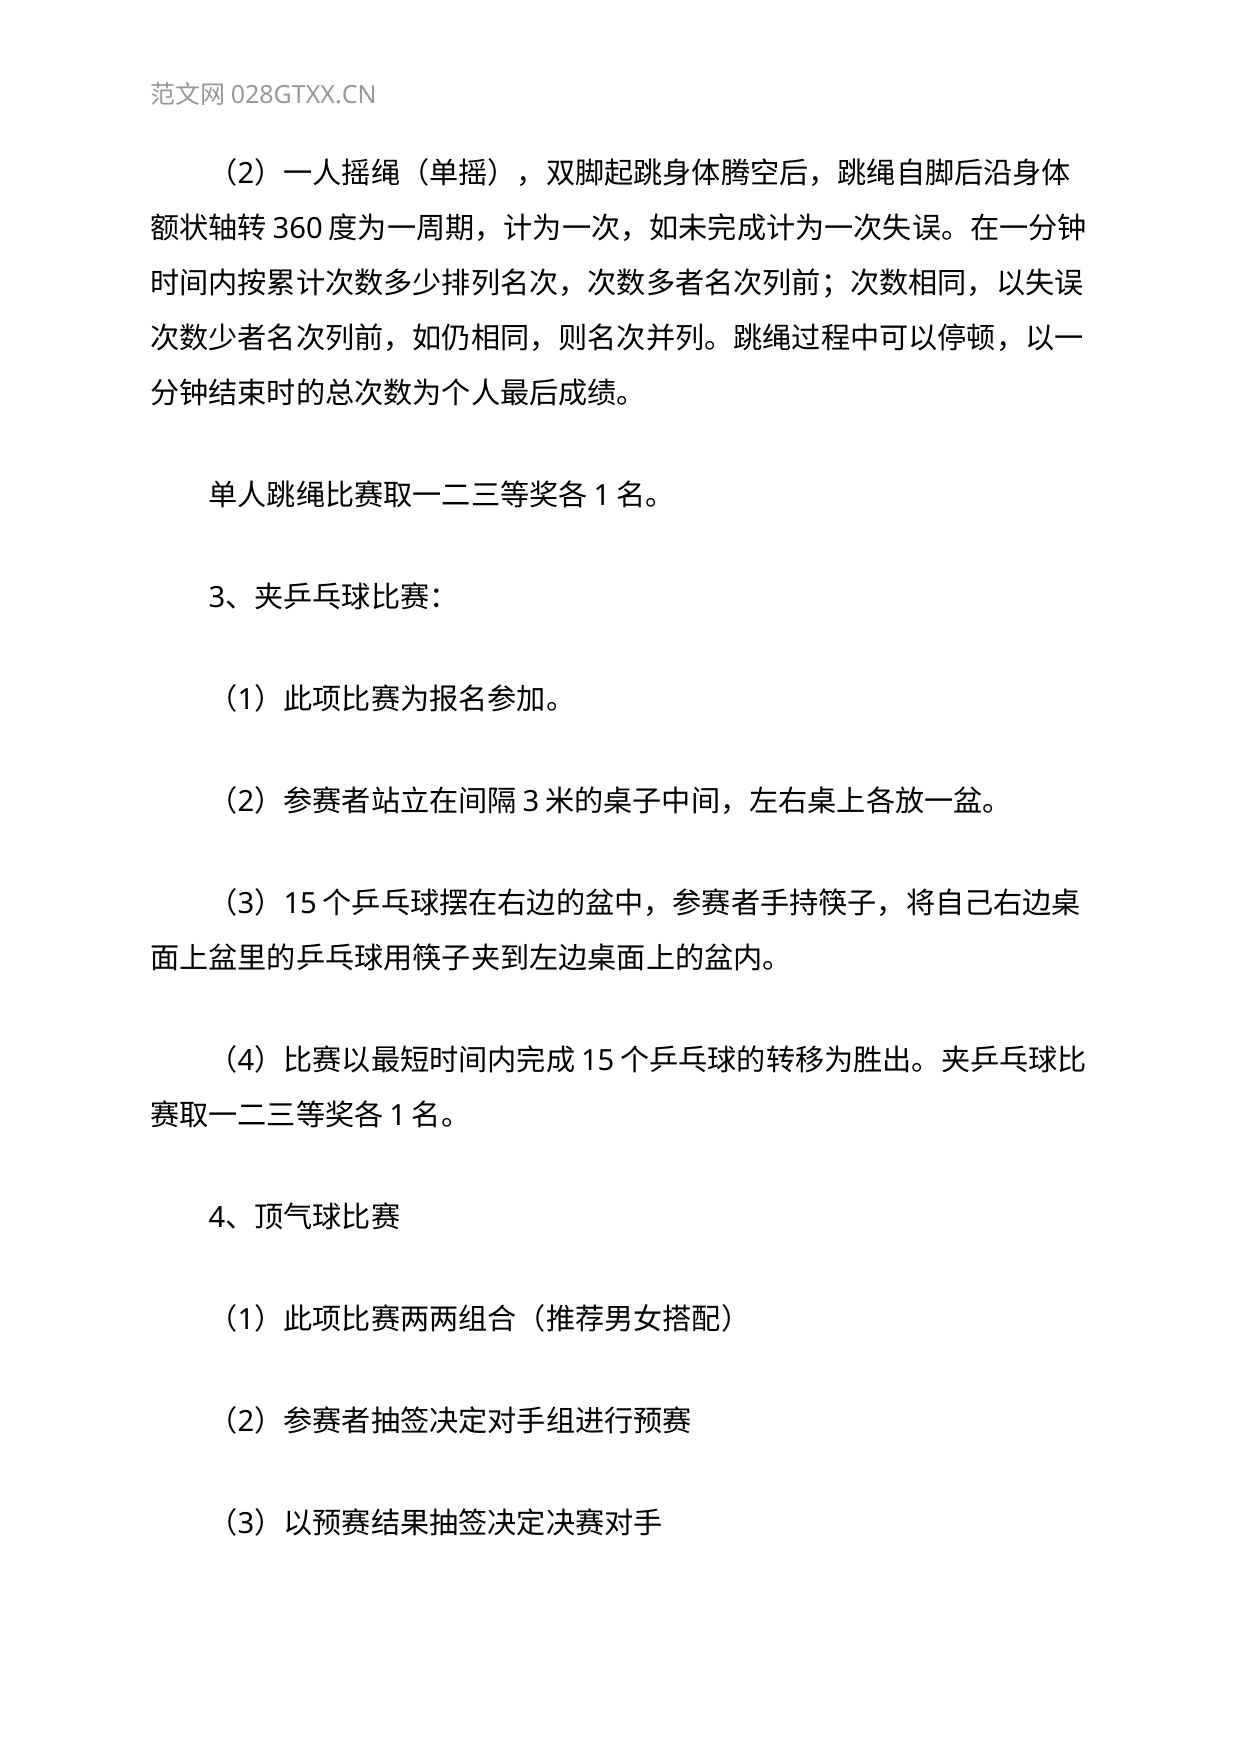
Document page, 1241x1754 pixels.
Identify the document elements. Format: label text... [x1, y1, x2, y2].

text （4）比赛以最短时间内完成15个乒乓球的转移为胜出。夹乒乓球比赛取一二三等奖各1名。 [150, 1036, 1090, 1134]
text 3、夹乒乓球比赛： [150, 573, 1090, 616]
text （2）参赛者抽签决定对手组进行预赛 [150, 1397, 1090, 1439]
text （1）此项比赛为报名参加。 [150, 676, 1090, 718]
text （1）此项比赛两两组合（推荐男女搭配） [150, 1295, 1090, 1338]
text 4、顶气球比赛 [150, 1193, 1090, 1236]
text （2）参赛者站立在间隔3米的桌子中间，左右桌上各放一盆。 [150, 777, 1090, 820]
text 单人跳绳比赛取一二三等奖各1名。 [150, 472, 1090, 514]
text （3）以预赛结果抽签决定决赛对手 [150, 1499, 1090, 1542]
text （3）15个乒乓球摆在右边的盆中，参赛者手持筷子，将自己右边桌面上盆里的乒乓球用筷子夹到左边桌面上的盆内。 [150, 879, 1090, 977]
text （2）一人摇绳（单摇），双脚起跳身体腾空后，跳绳自脚后沿身体额状轴转360度为一周期，计为一次，如未完成计为一次失误。在一分钟时间内按累计次数多少排列名次，次数多者名次列前；次数相同，以失误次数少者名次列前，如仍相同，则名次并列。跳绳过程中可以停顿，以一分钟结束时的总次数为个人最后成绩。 [150, 150, 1090, 412]
